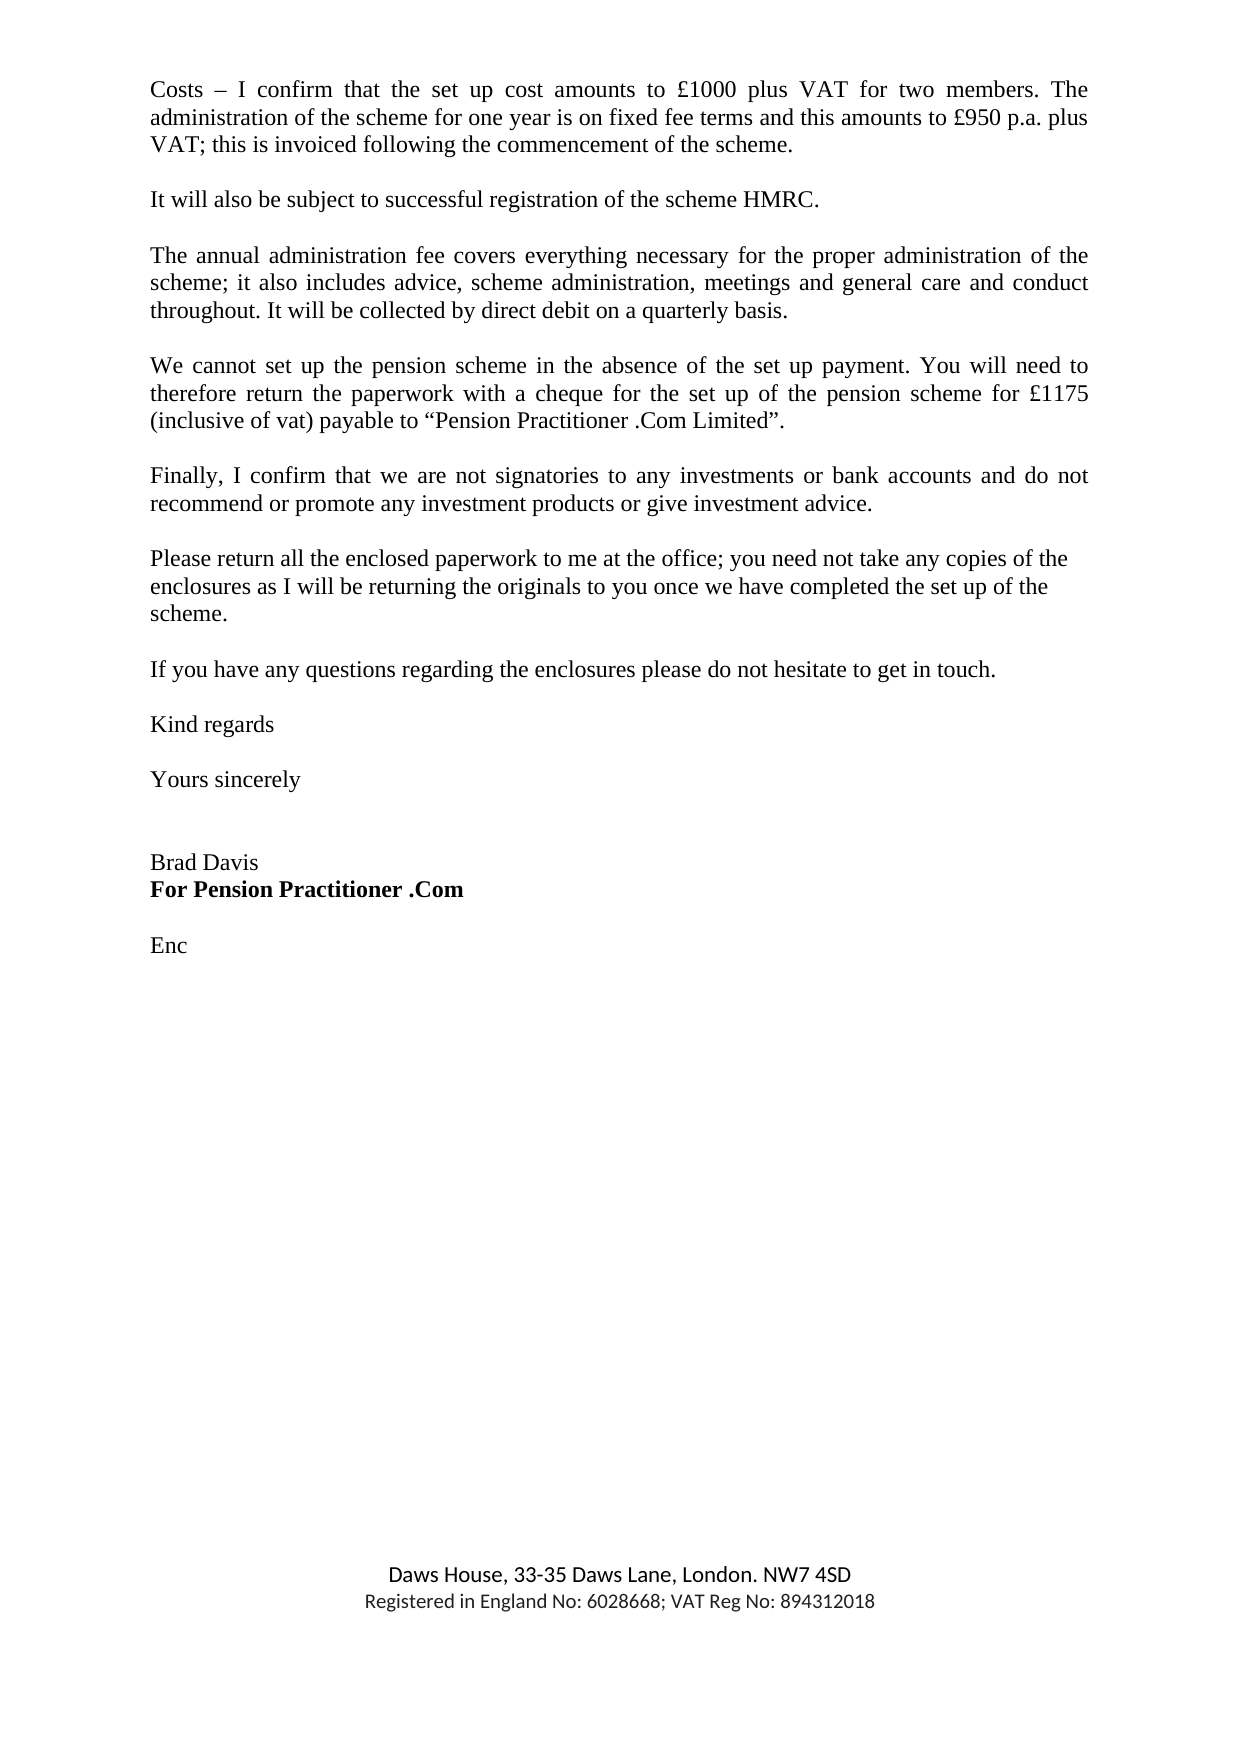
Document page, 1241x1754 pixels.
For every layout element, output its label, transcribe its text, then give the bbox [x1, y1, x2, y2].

text If you have any questions regarding the enclosures please do not hesitate to get in touch. [150, 655, 1090, 682]
text Finally, I confirm that we are not signatories to any investments or bank accounts and do not recommend or promote any investment products or give investment advice. [150, 434, 1090, 517]
text Brad Davis [150, 848, 1090, 876]
text It will also be subject to successful registration of the scheme HMRC. [150, 185, 1090, 213]
text Yours sincerely [150, 765, 1090, 793]
text For Pension Practitioner .Com [150, 876, 1090, 903]
text Costs – I confirm that the set up cost amounts to £1000 plus VAT for two members. The administration of the scheme for one year is on fixed fee terms and this amounts to £950 p.a. plus VAT; this is invoiced following the commencement of the scheme. [150, 75, 1090, 158]
text We cannot set up the pension scheme in the absence of the set up payment. You will need to therefore return the paperwork with a cheque for the set up of the pension scheme for £1175 (inclusive of vat) payable to “Pension Practitioner .Com Limited”. [150, 351, 1090, 434]
text Kind regards [150, 710, 1090, 737]
text Enc [150, 931, 1090, 958]
text Please return all the enclosed paperwork to me at the office; you need not take any copies of the enclosures as I will be returning the originals to you once we have completed the set up of the scheme. [150, 544, 1090, 627]
text The annual administration fee covers everything necessary for the proper administration of the scheme; it also includes advice, scheme administration, meetings and general care and conduct throughout. It will be collected by direct debit on a quarterly basis. [150, 241, 1090, 323]
